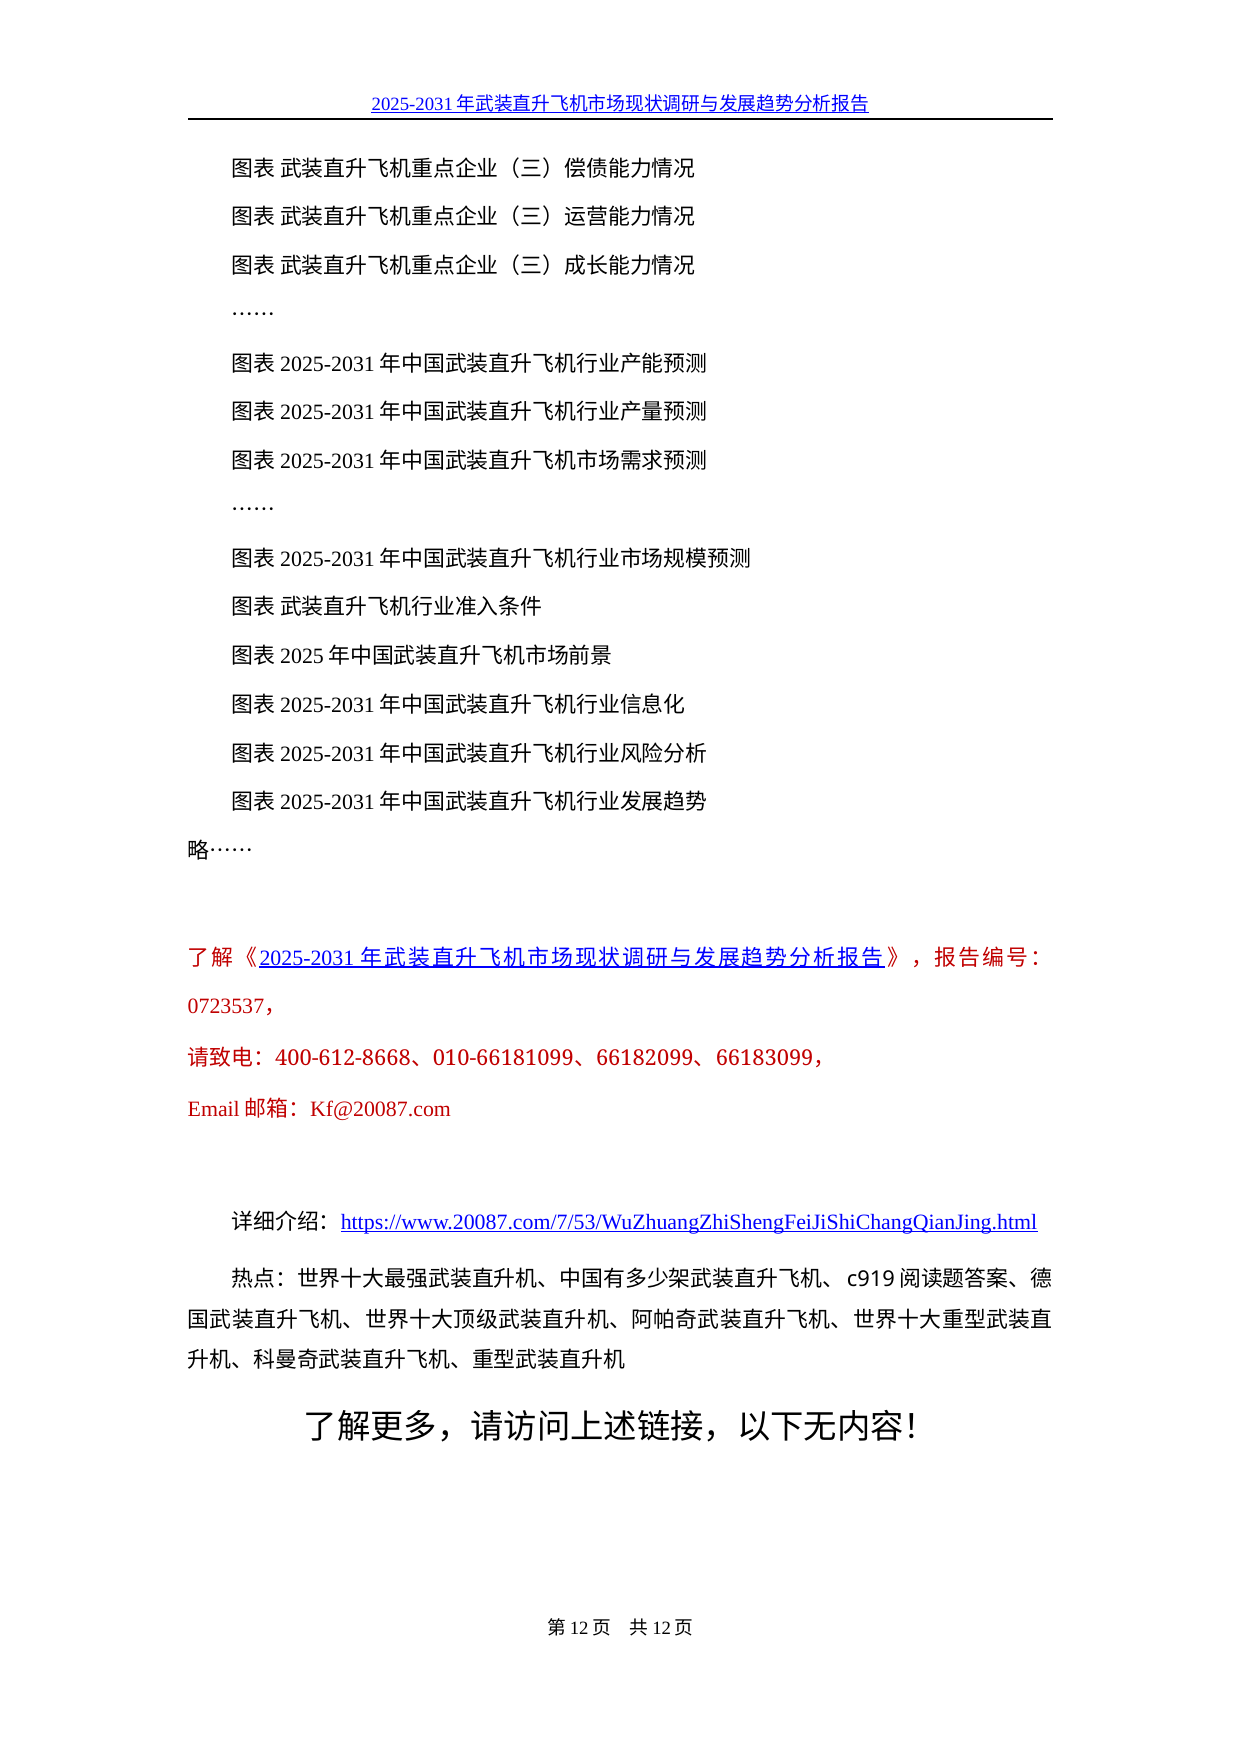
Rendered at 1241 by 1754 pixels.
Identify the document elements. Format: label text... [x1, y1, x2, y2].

text 请致电：400-612-8668、010-66181099、66182099、66183099， [187, 1039, 1053, 1072]
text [187, 150, 1053, 865]
text 详细介绍：https://www.20087.com/7/53/WuZhuangZhiShengFeiJiShiChangQianJing.html [187, 1204, 1053, 1236]
text 热点：世界十大最强武装直升机、中国有多少架武装直升飞机、c919阅读题答案、德国武装直升飞机、世界十大顶级武装直升机、阿帕奇武装直升飞机、世界十大重型武装直升机、科曼奇武装直升飞机、重型武装直升机 [187, 1261, 1053, 1374]
title 了解更多，请访问上述链接，以下无内容！ [187, 1392, 1053, 1457]
text Email邮箱：Kf@20087.com [187, 1091, 1053, 1123]
text 了解《2025-2031年武装直升飞机市场现状调研与发展趋势分析报告》，报告编号：0723537， [187, 939, 1053, 1020]
